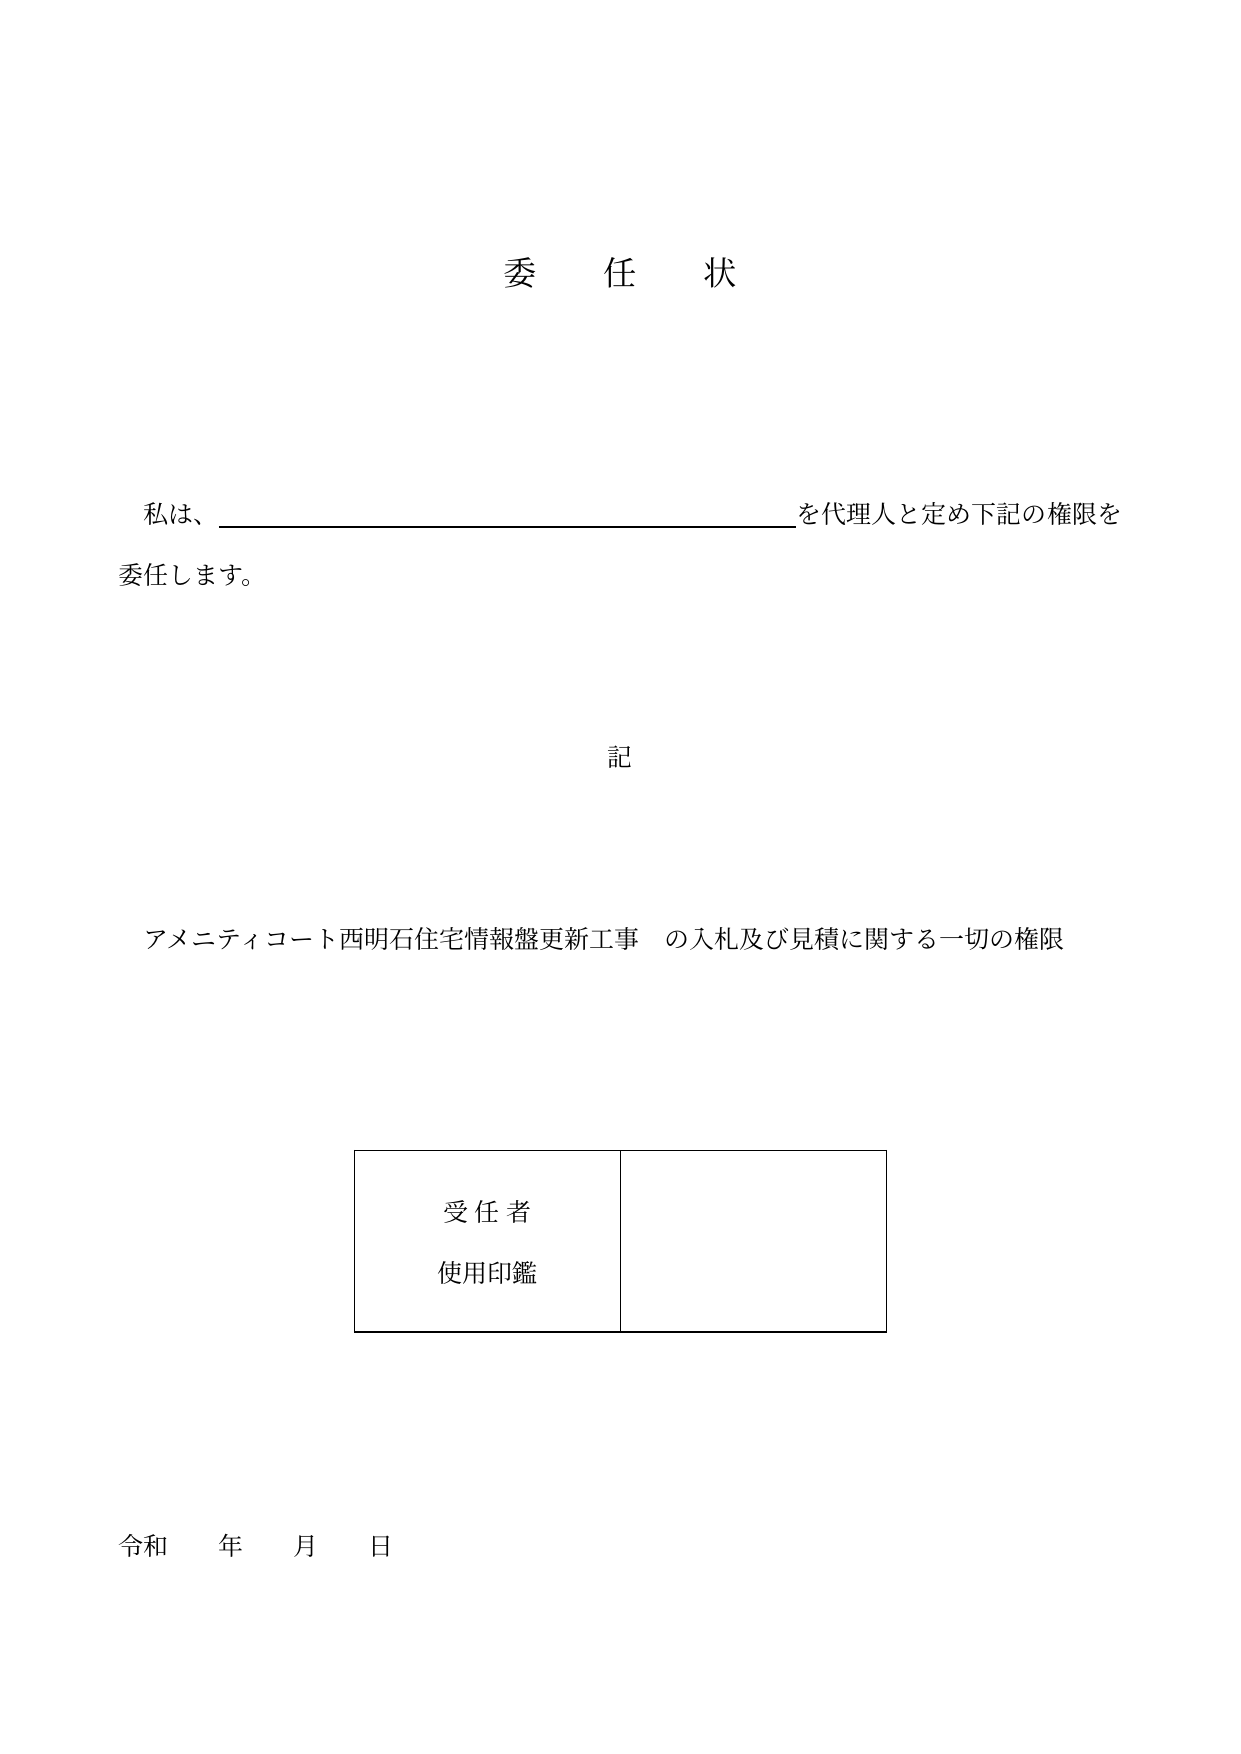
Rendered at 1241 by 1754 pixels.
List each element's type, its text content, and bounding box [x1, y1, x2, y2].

text 令和 年 月 日 [118, 1514, 1122, 1575]
table_header [621, 1151, 886, 1331]
text アメニティコート西明石住宅情報盤更新工事 の入札及び見積に関する一切の権限 [118, 907, 1122, 968]
text 記 [118, 725, 1122, 786]
table_header 受 任 者 使用印鑑 [355, 1151, 620, 1331]
text 私は、 を代理人と定め下記の権限を委任します。 [118, 483, 1122, 604]
text 委 任 状 [118, 240, 1122, 301]
